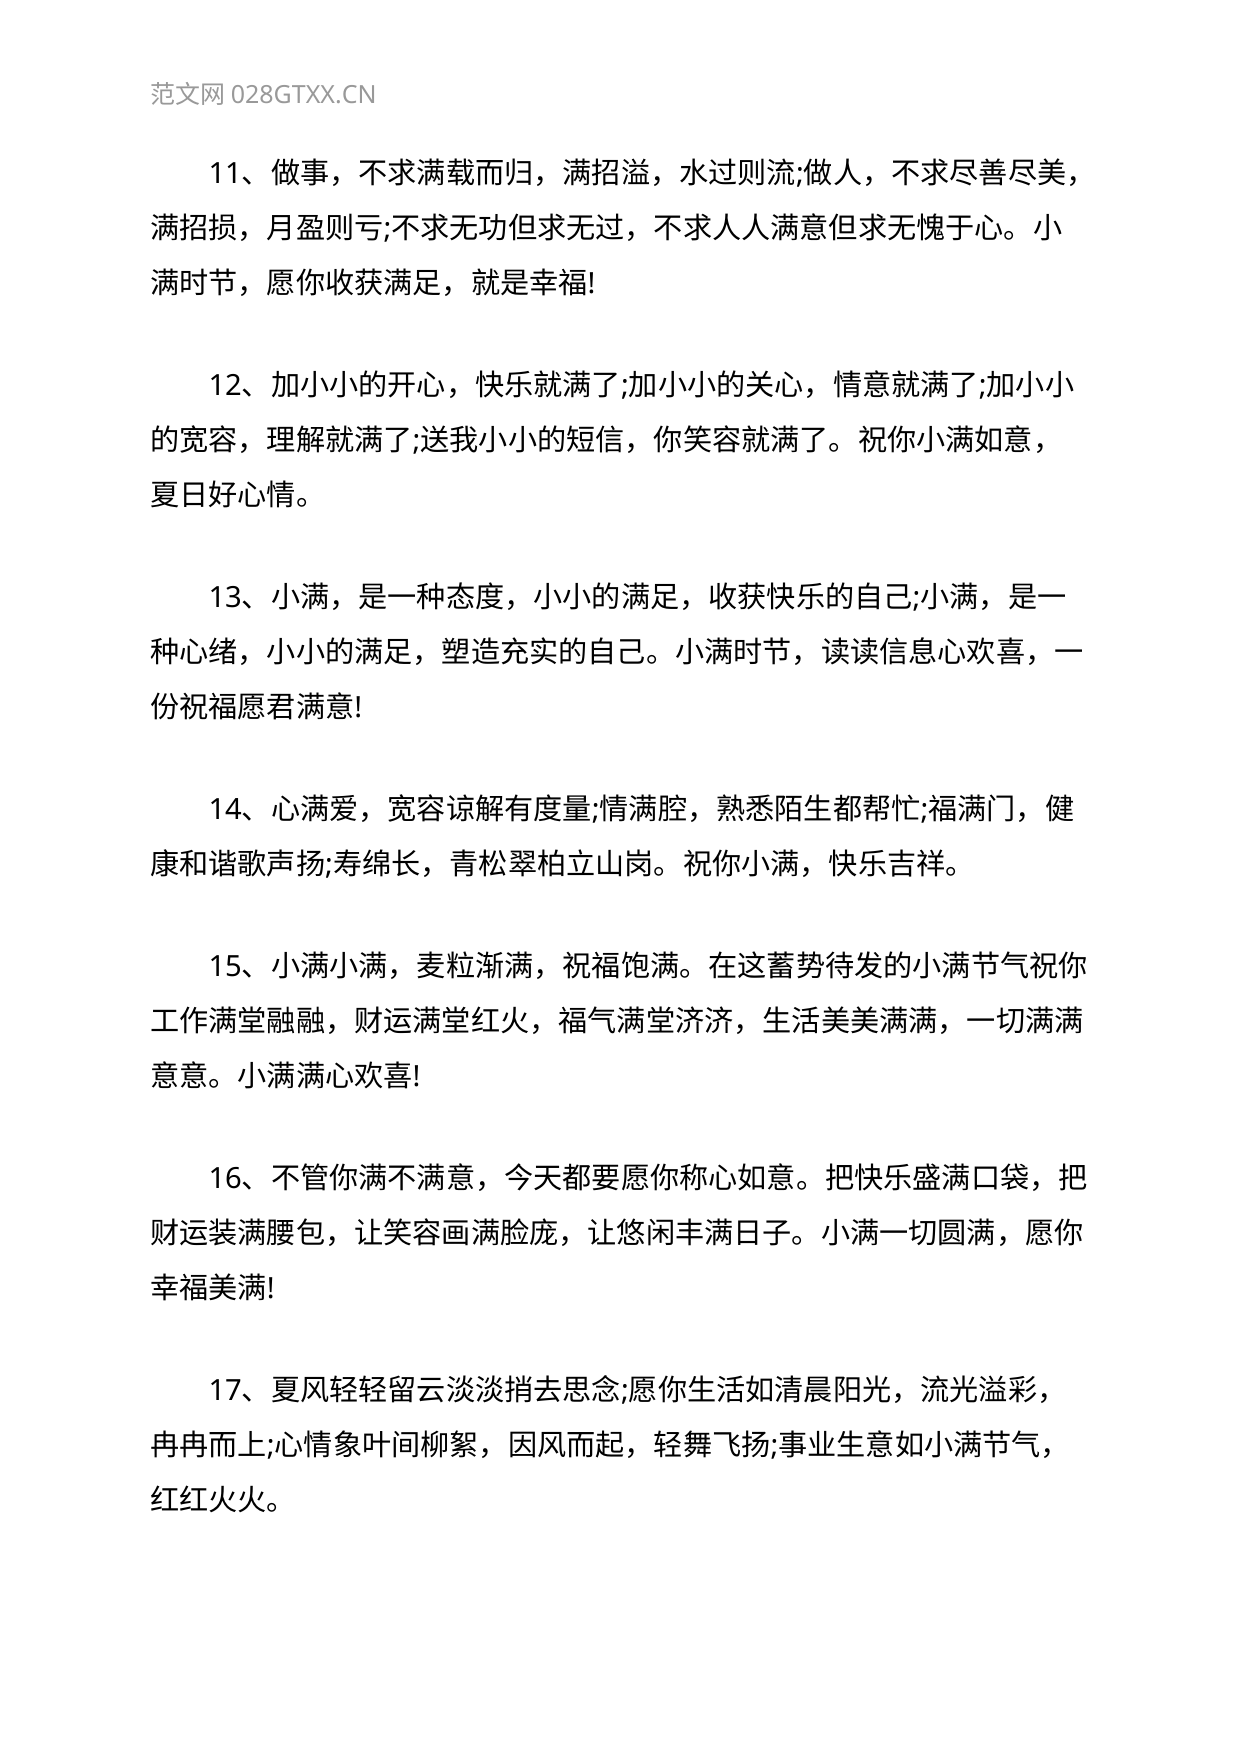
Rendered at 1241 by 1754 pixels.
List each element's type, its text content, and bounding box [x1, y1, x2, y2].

text 16、不管你满不满意，今天都要愿你称心如意。把快乐盛满口袋，把财运装满腰包，让笑容画满脸庞，让悠闲丰满日子。小满一切圆满，愿你幸福美满! [150, 1154, 1090, 1307]
text 12、加小小的开心，快乐就满了;加小小的关心，情意就满了;加小小的宽容，理解就满了;送我小小的短信，你笑容就满了。祝你小满如意，夏日好心情。 [150, 362, 1090, 514]
text 13、小满，是一种态度，小小的满足，收获快乐的自己;小满，是一种心绪，小小的满足，塑造充实的自己。小满时节，读读信息心欢喜，一份祝福愿君满意! [150, 574, 1090, 726]
text 15、小满小满，麦粒渐满，祝福饱满。在这蓄势待发的小满节气祝你工作满堂融融，财运满堂红火，福气满堂济济，生活美美满满，一切满满意意。小满满心欢喜! [150, 943, 1090, 1095]
text 11、做事，不求满载而归，满招溢，水过则流;做人，不求尽善尽美，满招损，月盈则亏;不求无功但求无过，不求人人满意但求无愧于心。小满时节，愿你收获满足，就是幸福! [150, 150, 1090, 302]
text 17、夏风轻轻留云淡淡捎去思念;愿你生活如清晨阳光，流光溢彩，冉冉而上;心情象叶间柳絮，因风而起，轻舞飞扬;事业生意如小满节气，红红火火。 [150, 1366, 1090, 1519]
text 14、心满爱，宽容谅解有度量;情满腔，熟悉陌生都帮忙;福满门，健康和谐歌声扬;寿绵长，青松翠柏立山岗。祝你小满，快乐吉祥。 [150, 786, 1090, 883]
